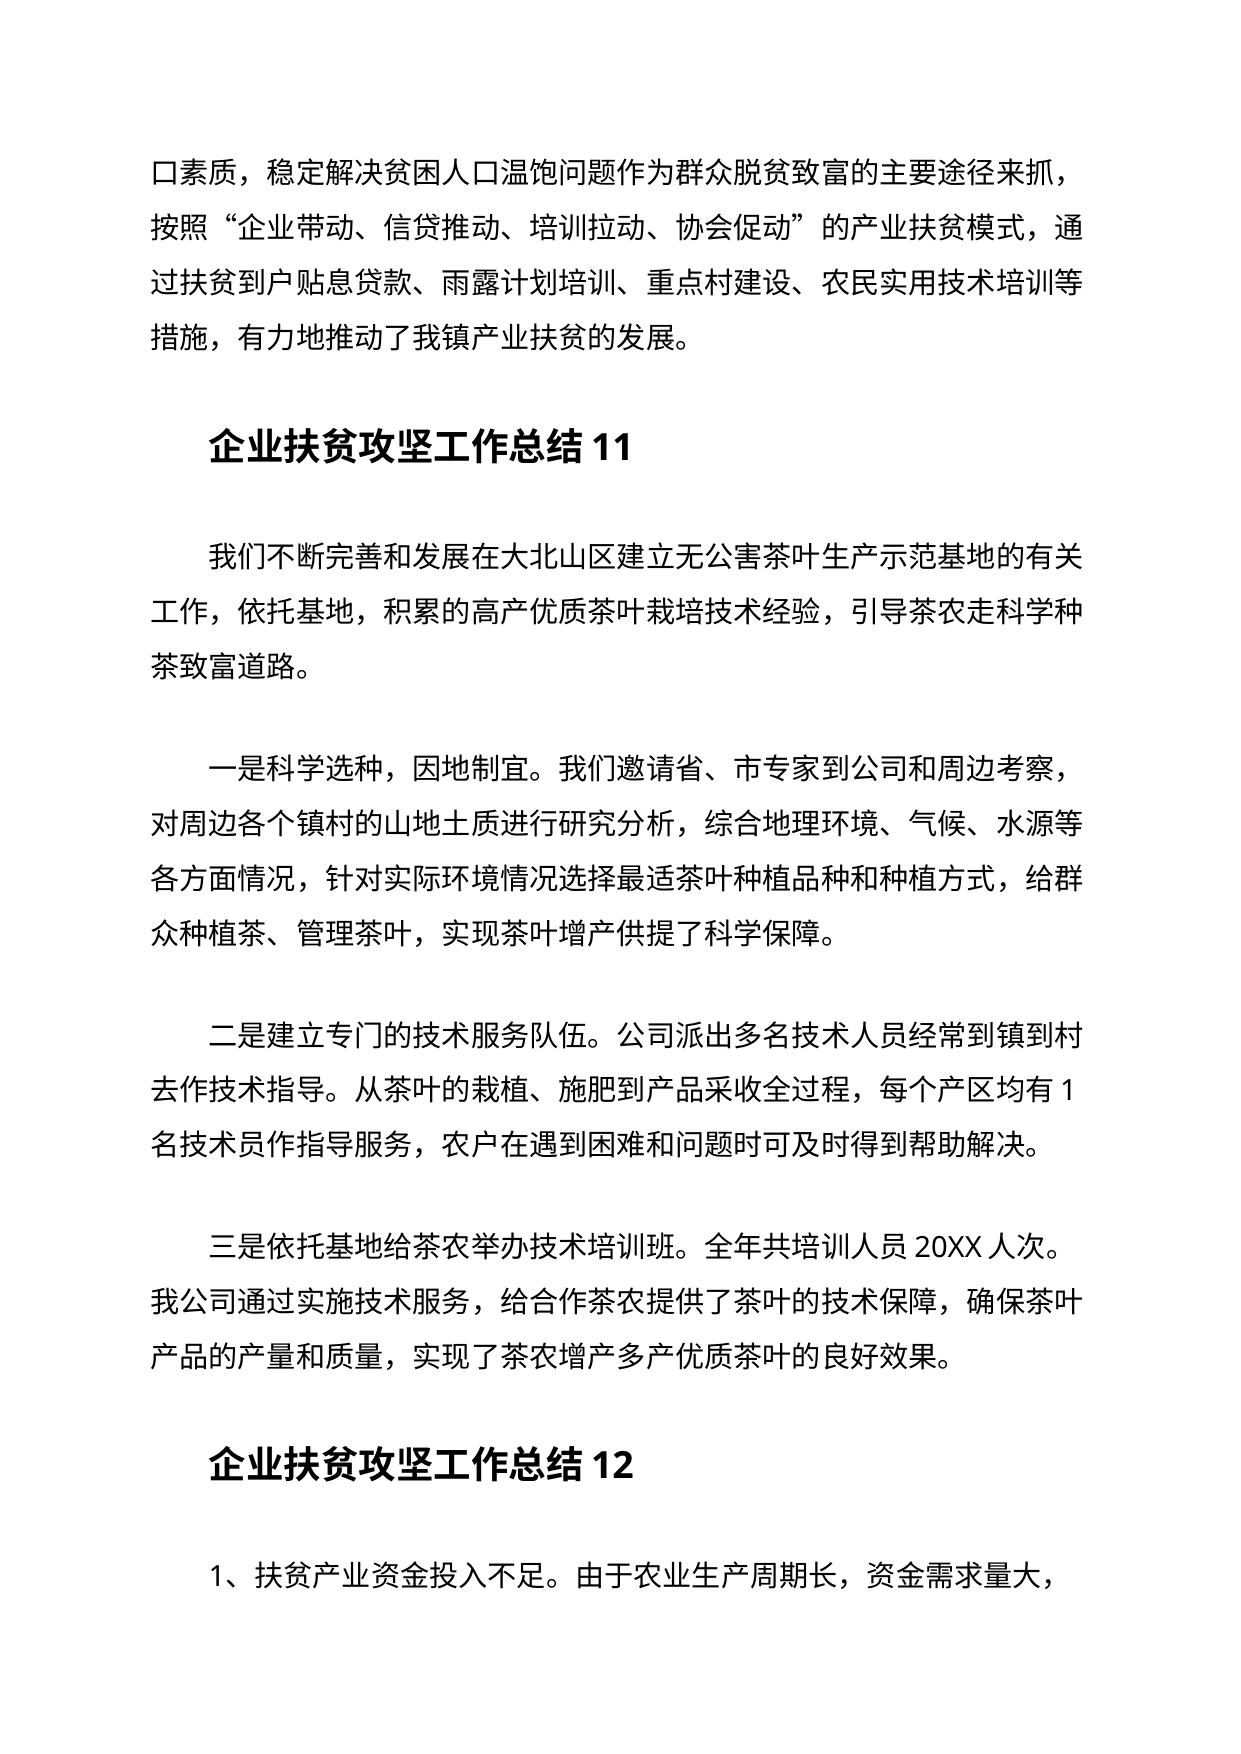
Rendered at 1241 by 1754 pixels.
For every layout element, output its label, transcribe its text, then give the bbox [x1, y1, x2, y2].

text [150, 150, 1090, 357]
text 我们不断完善和发展在大北山区建立无公害茶叶生产示范基地的有关工作，依托基地，积累的高产优质茶叶栽培技术经验，引导茶农走科学种茶致富道路。 [150, 534, 1090, 686]
text 一是科学选种，因地制宜。我们邀请省、市专家到公司和周边考察，对周边各个镇村的山地土质进行研究分析，综合地理环境、气候、水源等各方面情况，针对实际环境情况选择最适茶叶种植品种和种植方式，给群众种植茶、管理茶叶，实现茶叶增产供提了科学保障。 [150, 746, 1090, 953]
text 二是建立专门的技术服务队伍。公司派出多名技术人员经常到镇到村去作技术指导。从茶叶的栽植、施肥到产品采收全过程，每个产区均有1名技术员作指导服务，农户在遇到困难和问题时可及时得到帮助解决。 [150, 1012, 1090, 1164]
text 三是依托基地给茶农举办技术培训班。全年共培训人员20XX人次。我公司通过实施技术服务，给合作茶农提供了茶叶的技术保障，确保茶叶产品的产量和质量，实现了茶农增产多产优质茶叶的良好效果。 [150, 1224, 1090, 1376]
text 企业扶贫攻坚工作总结11 [150, 416, 1090, 471]
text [150, 1553, 1090, 1595]
text 企业扶贫攻坚工作总结12 [150, 1435, 1090, 1490]
